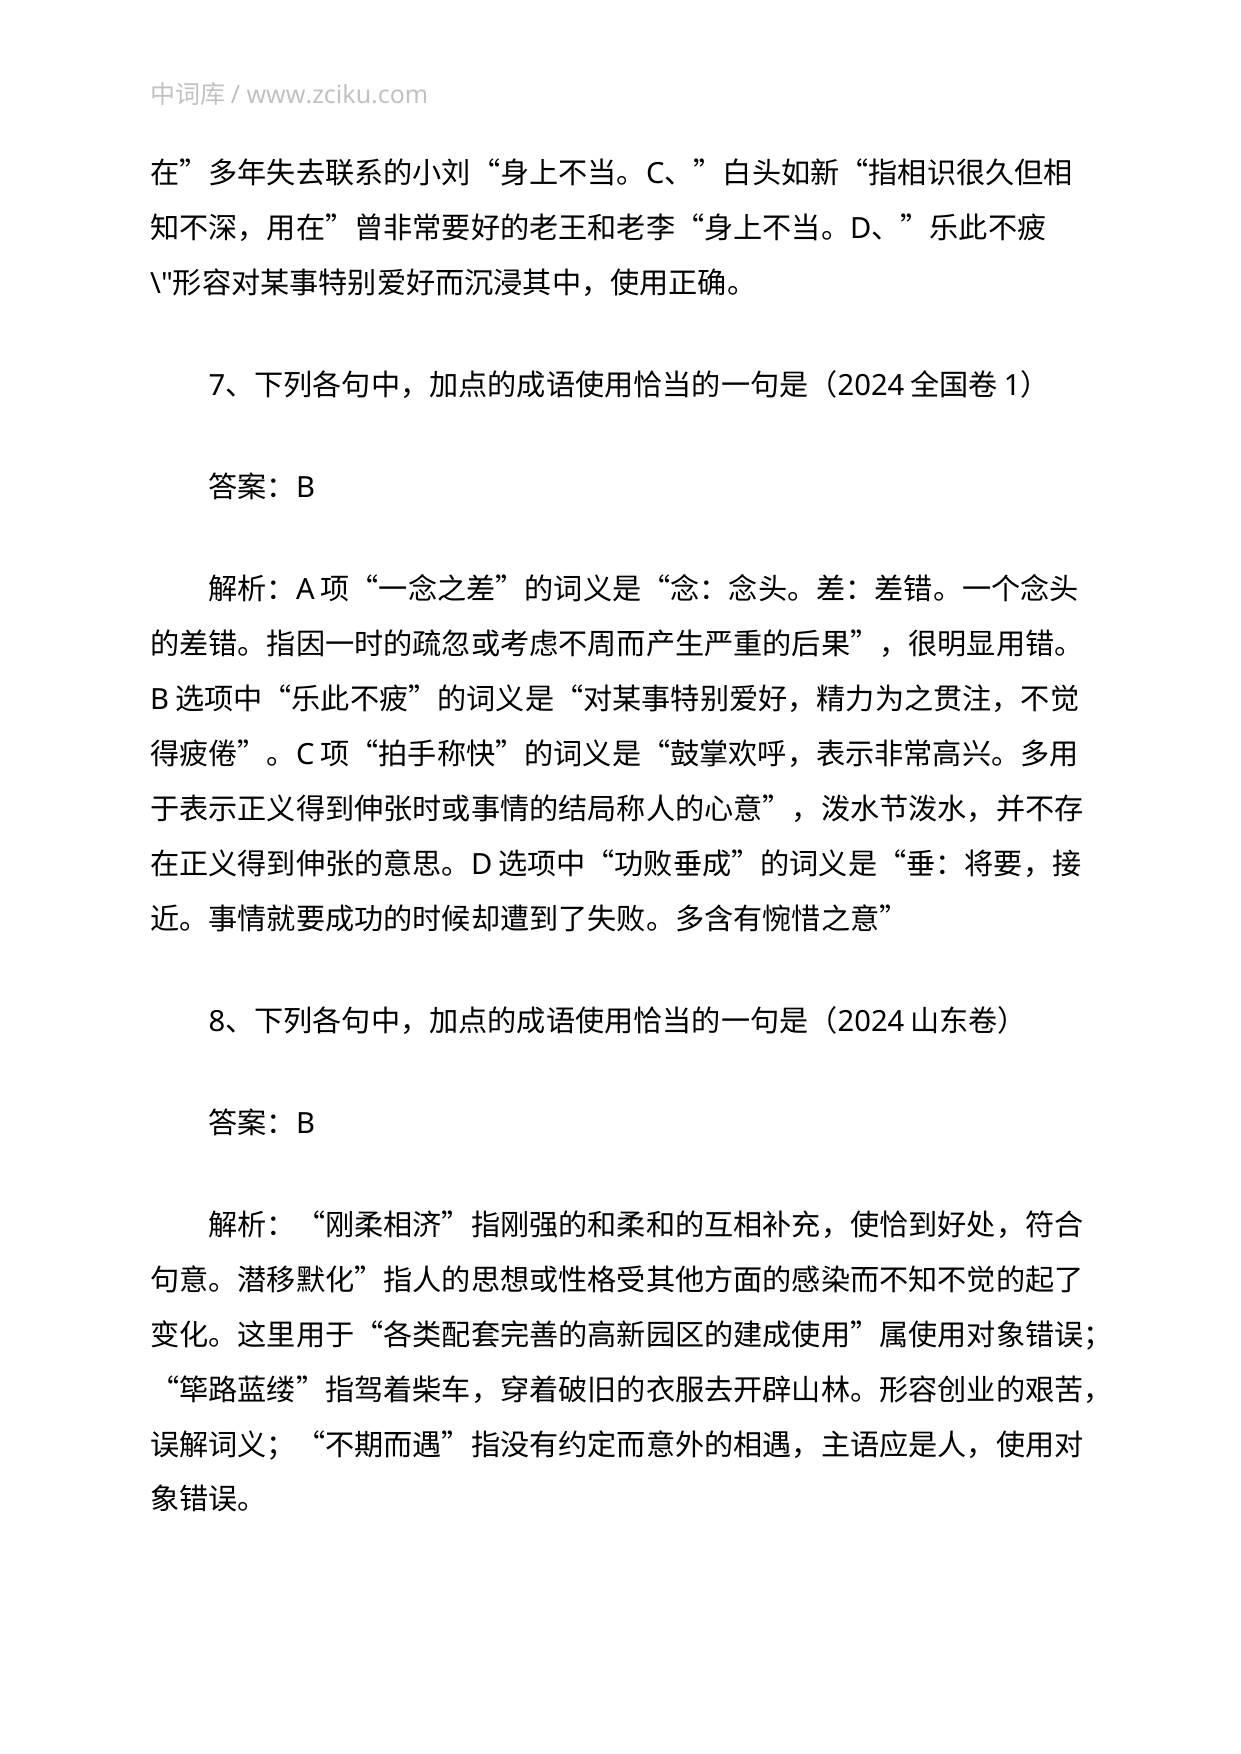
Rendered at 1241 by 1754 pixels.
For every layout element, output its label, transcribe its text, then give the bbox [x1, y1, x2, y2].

text 解析：“刚柔相济”指刚强的和柔和的互相补充，使恰到好处，符合句意。潜移默化”指人的思想或性格受其他方面的感染而不知不觉的起了变化。这里用于“各类配套完善的高新园区的建成使用”属使用对象错误；“筚路蓝缕”指驾着柴车，穿着破旧的衣服去开辟山林。形容创业的艰苦，误解词义；“不期而遇”指没有约定而意外的相遇，主语应是人，使用对象错误。 [150, 1201, 1090, 1518]
text 8、下列各句中，加点的成语使用恰当的一句是（2024山东卷） [150, 997, 1090, 1040]
text 答案：B [150, 464, 1090, 506]
text 7、下列各句中，加点的成语使用恰当的一句是（2024全国卷1） [150, 362, 1090, 404]
text 解析：A项“一念之差”的词义是“念：念头。差：差错。一个念头的差错。指因一时的疏忽或考虑不周而产生严重的后果”，很明显用错。B选项中“乐此不疲”的词义是“对某事特别爱好，精力为之贯注，不觉得疲倦”。C项“拍手称快”的词义是“鼓掌欢呼，表示非常高兴。多用于表示正义得到伸张时或事情的结局称人的心意”，泼水节泼水，并不存在正义得到伸张的意思。D选项中“功败垂成”的词义是“垂：将要，接近。事情就要成功的时候却遭到了失败。多含有惋惜之意” [150, 566, 1090, 938]
text 答案：B [150, 1099, 1090, 1142]
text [150, 150, 1090, 302]
